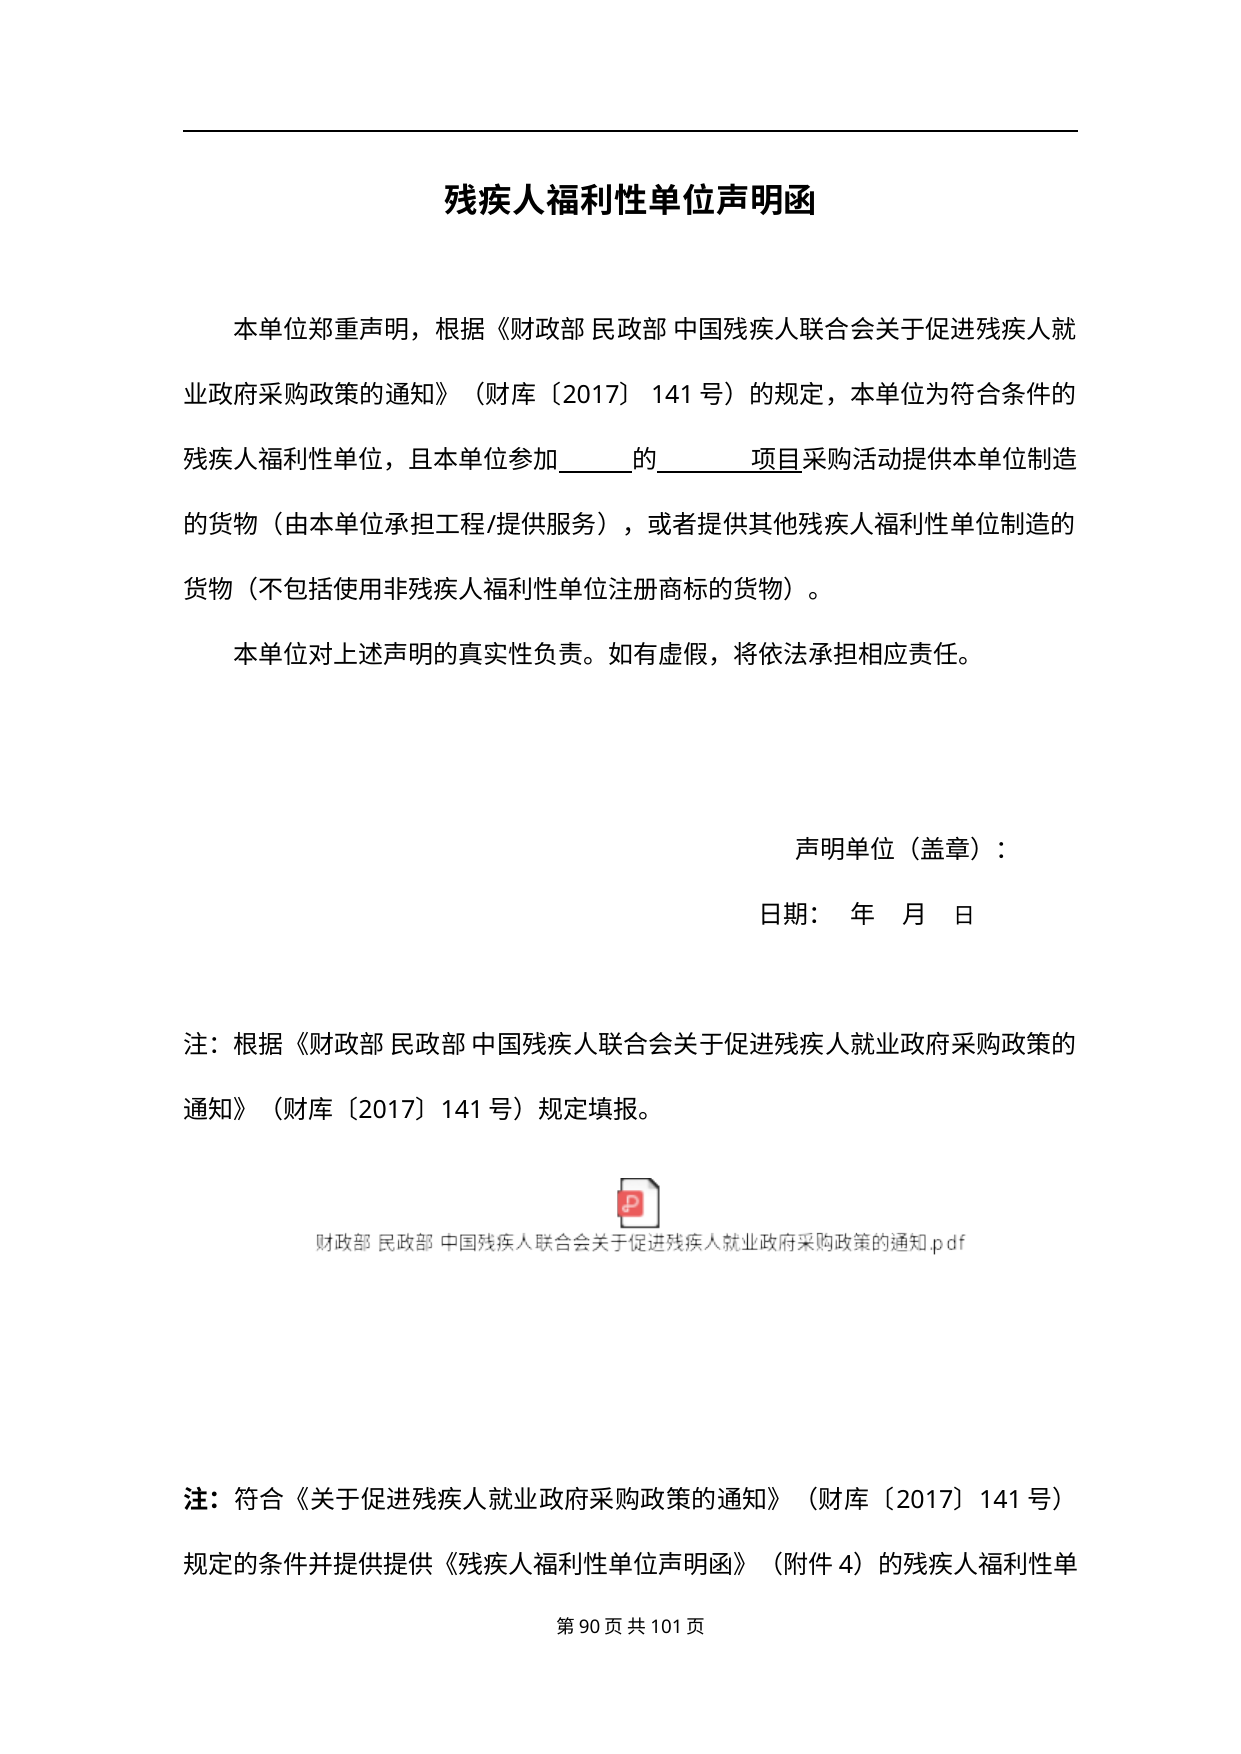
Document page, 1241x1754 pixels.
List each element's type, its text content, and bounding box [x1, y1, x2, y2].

text 残疾人福利性单位声明函 [183, 166, 1078, 231]
text 日期： 年 月 日 [183, 881, 1034, 946]
text 注：根据《财政部 民政部 中国残疾人联合会关于促进残疾人就业政府采购政策的通知》（财库〔2017〕141号）规定填报。 [183, 1011, 1078, 1141]
text 本单位对上述声明的真实性负责。如有虚假，将依法承担相应责任。 [183, 621, 1078, 686]
text 声明单位（盖章）： [183, 816, 1034, 881]
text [183, 1466, 1078, 1596]
text 本单位郑重声明，根据《财政部 民政部 中国残疾人联合会关于促进残疾人就业政府采购政策的通知》（财库〔2017〕 141号）的规定，本单位为符合条件的残疾人福利性单位，且本单位参加 的 项目采购活动提供本单位制造的货物（由本单位承担工程/提供服务），或者提供其他残疾人福利性单位制造的货物（不包括使用非残疾人福利性单位注册商标的货物）。 [183, 296, 1078, 621]
